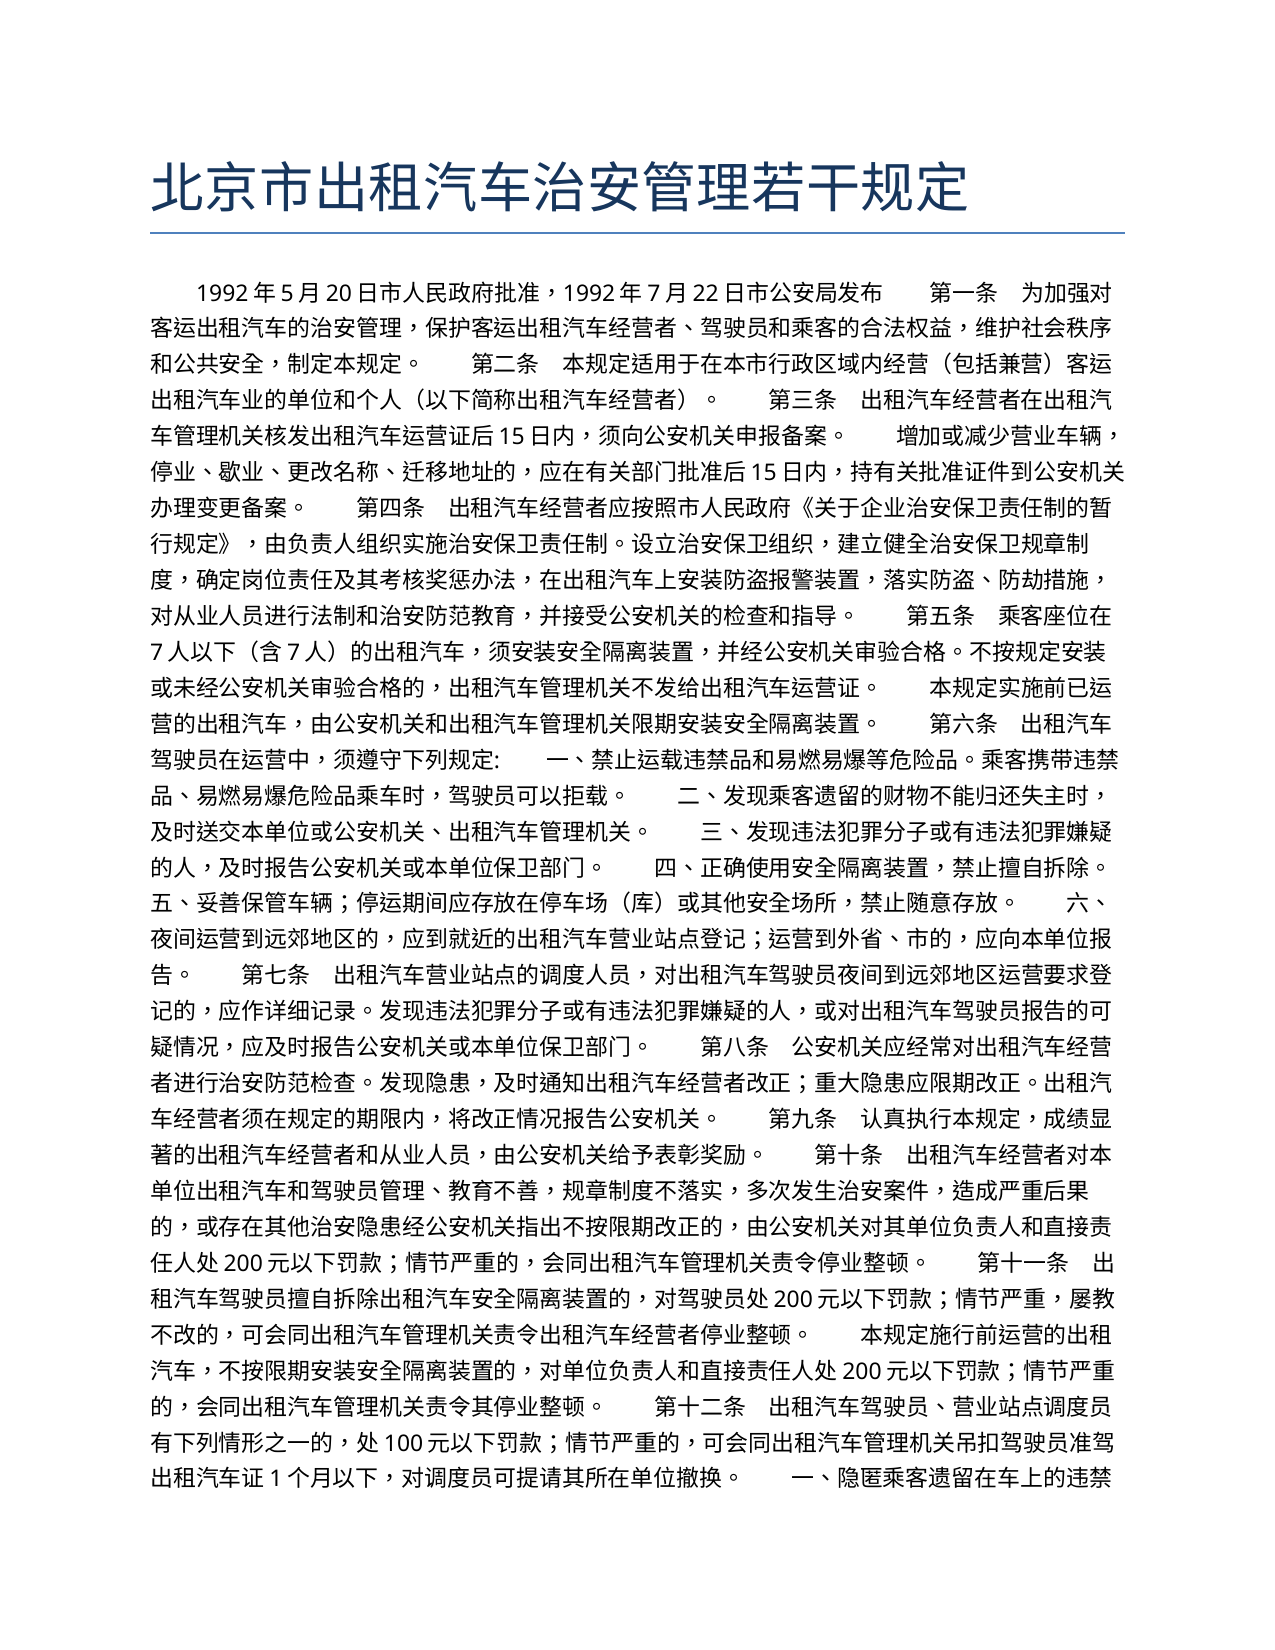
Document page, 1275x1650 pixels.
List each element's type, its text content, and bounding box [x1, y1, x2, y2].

title 北京市出租汽车治安管理若干规定 [150, 150, 1125, 232]
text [150, 276, 1125, 1494]
